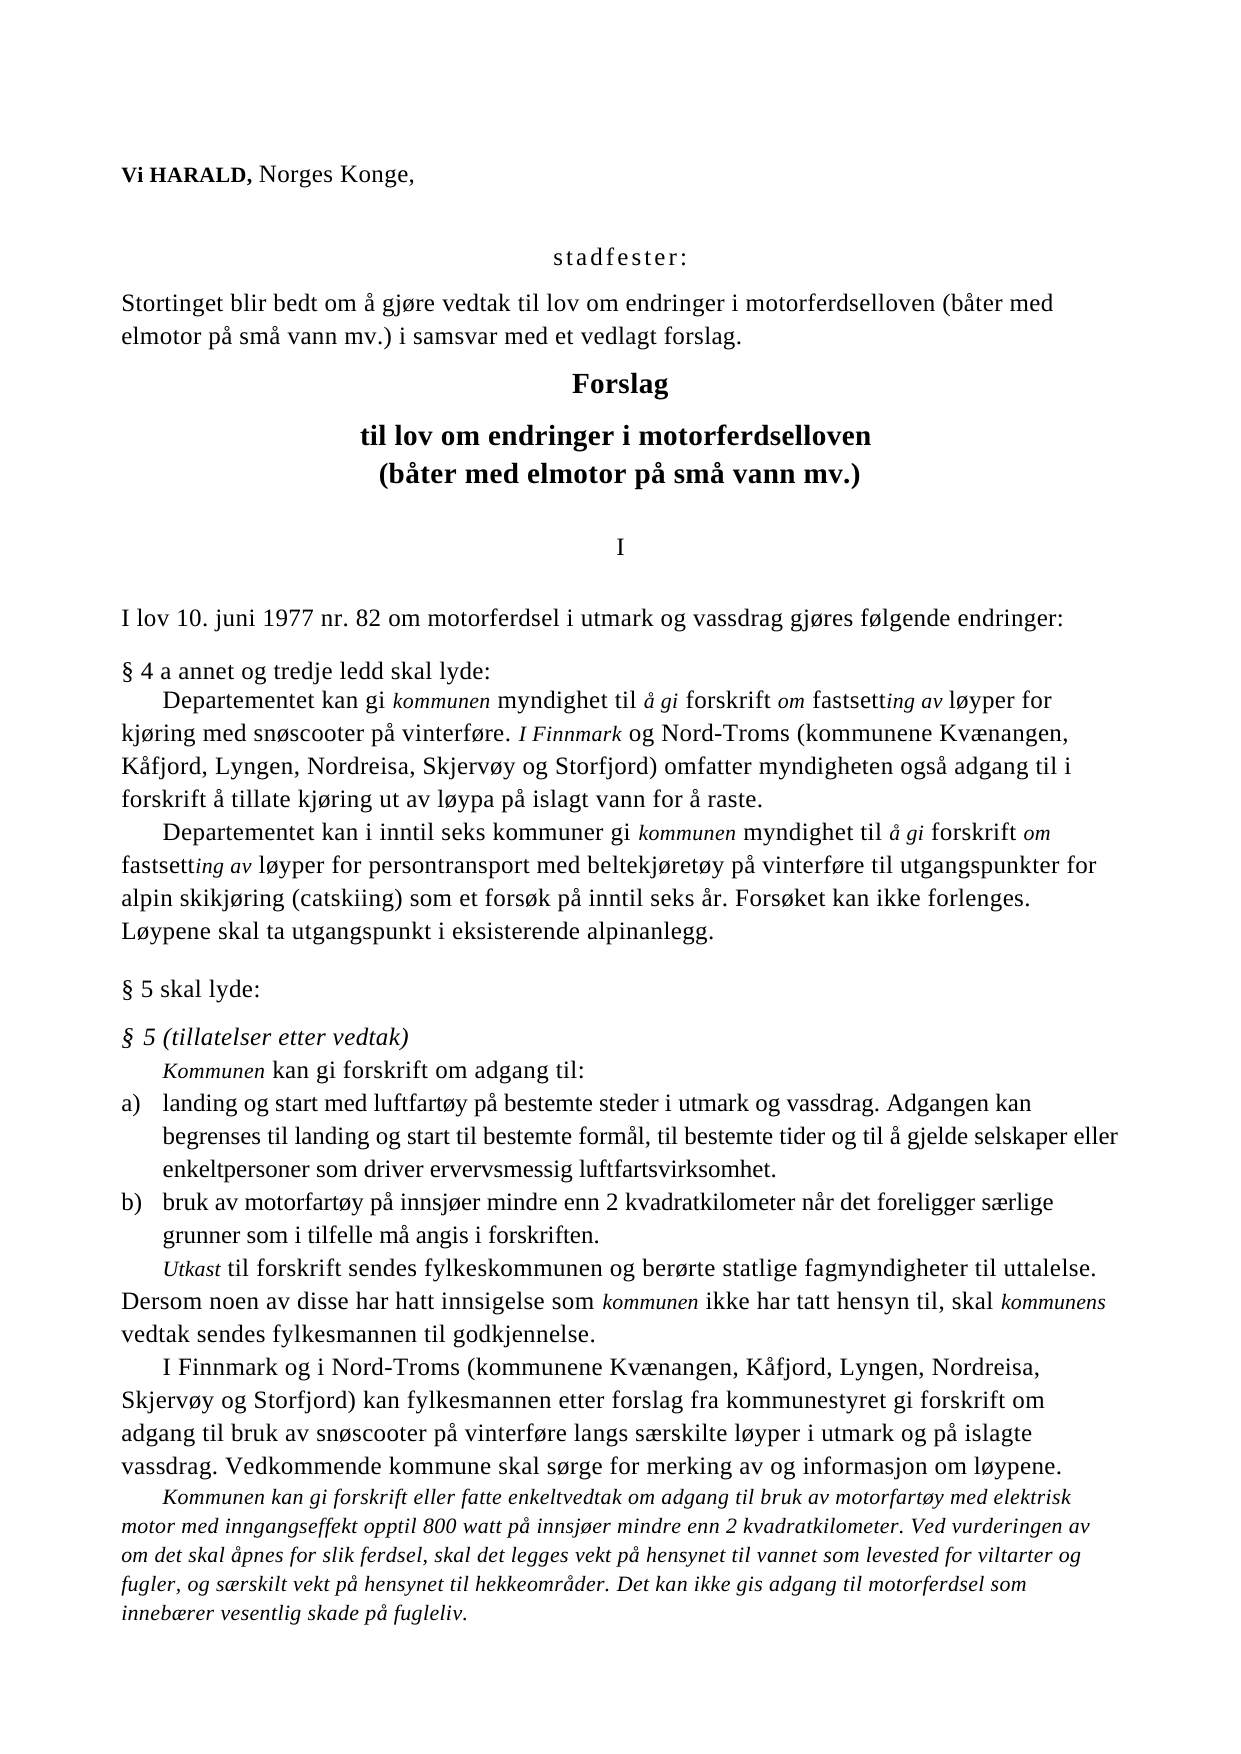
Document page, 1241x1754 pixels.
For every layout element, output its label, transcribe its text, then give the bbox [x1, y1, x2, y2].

text Utkast til forskrift sendes fylkeskommunen og berørte statlige fagmyndigheter til uttalelse. Dersom noen av disse har hatt innsigelse som kommunen ikke har tatt hensyn til, skal kommunens vedtak sendes fylkesmannen til godkjennelse. [121, 1253, 1119, 1348]
text I lov 10. juni 1977 nr. 82 om motorferdsel i utmark og vassdrag gjøres følgende endringer: [121, 603, 1119, 631]
text Kommunen kan gi forskrift om adgang til: [121, 1055, 1119, 1084]
text Stortinget blir bedt om å gjøre vedtak til lov om endringer i motorferdselloven (båter med elmotor på små vann mv.) i samsvar med et vedlagt forslag. [121, 288, 1119, 350]
text § 4 a annet og tredje ledd skal lyde: [121, 656, 1119, 685]
text I Finnmark og i Nord-Troms (kommunene Kvænangen, Kåfjord, Lyngen, Nordreisa, Skjervøy og Storfjord) kan fylkesmannen etter forslag fra kommunestyret gi forskrift om adgang til bruk av snøscooter på vinterføre langs særskilte løyper i utmark og på islagte vassdrag. Vedkommende kommune skal sørge for merking av og informasjon om løypene. [121, 1352, 1119, 1480]
text Kommunen kan gi forskrift eller fatte enkeltvedtak om adgang til bruk av motorfartøy med elektrisk motor med inngangseffekt opptil 800 watt på innsjøer mindre enn 2 kvadratkilometer. Ved vurderingen av om det skal åpnes for slik ferdsel, skal det legges vekt på hensynet til vannet som levested for viltarter og fugler, og særskilt vekt på hensynet til hekkeområder. Det kan ikke gis adgang til motorferdsel som innebærer vesentlig skade på fugleliv. [121, 1484, 1119, 1625]
list a) landing og start med luftfartøy på bestemte steder i utmark og vassdrag. Adgangen kan begrenses til landing og start til bestemte formål, til bestemte tider og til å gjelde selskaper eller enkeltpersoner som driver ervervsmessig luftfartsvirksomhet. [121, 1088, 1119, 1183]
text § 5 skal lyde: [121, 974, 1119, 1003]
text Forslag [121, 367, 1119, 400]
text Departementet kan i inntil seks kommuner gi kommunen myndighet til å gi forskrift om fastsetting av løyper for persontransport med beltekjøretøy på vinterføre til utgangspunkter for alpin skikjøring (catskiing) som et forsøk på inntil seks år. Forsøket kan ikke forlenges. Løypene skal ta utgangspunkt i eksisterende alpinanlegg. [121, 817, 1119, 945]
text I [121, 532, 1119, 561]
text § 5 (tillatelser etter vedtak) [121, 1022, 1119, 1051]
text stadfester: [121, 242, 1119, 271]
text Vi HARALD, Norges Konge, [121, 159, 1119, 188]
text Departementet kan gi kommunen myndighet til å gi forskrift om fastsetting av løyper for kjøring med snøscooter på vinterføre. I Finnmark og Nord-Troms (kommunene Kvænangen, Kåfjord, Lyngen, Nordreisa, Skjervøy og Storfjord) omfatter myndigheten også adgang til i forskrift å tillate kjøring ut av løypa på islagt vann for å raste. [121, 685, 1119, 813]
text til lov om endringer i motorferdselloven (båter med elmotor på små vann mv.) [121, 418, 1119, 490]
list b) bruk av motorfartøy på innsjøer mindre enn 2 kvadratkilometer når det foreligger særlige grunner som i tilfelle må angis i forskriften. [121, 1187, 1119, 1249]
